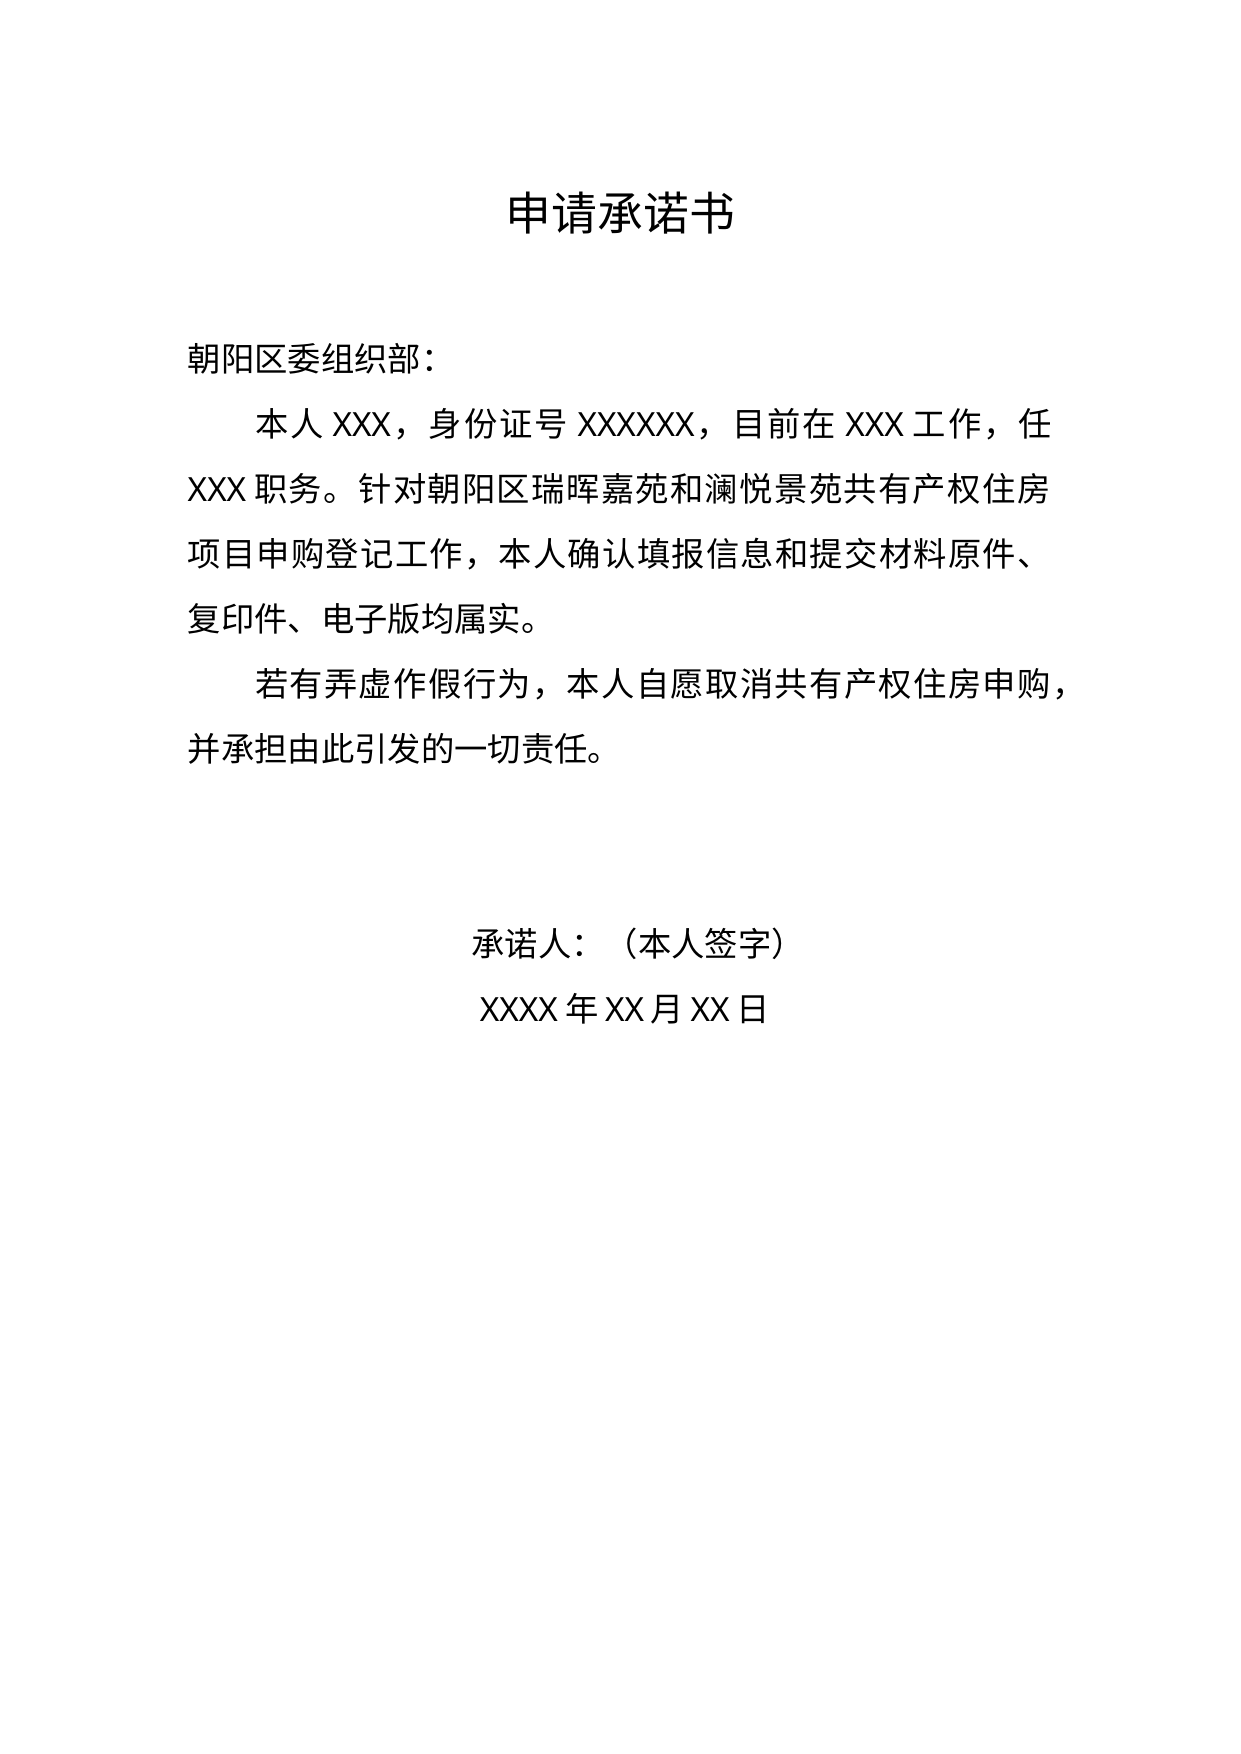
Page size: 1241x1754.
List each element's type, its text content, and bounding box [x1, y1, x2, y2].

text 承诺人：（本人签字） [187, 909, 1053, 974]
text 申请承诺书 [187, 162, 1053, 259]
text 朝阳区委组织部： [187, 324, 1053, 389]
text 若有弄虚作假行为，本人自愿取消共有产权住房申购，并承担由此引发的一切责任。 [187, 649, 1053, 779]
text XXXX年XX月XX日 [187, 974, 1053, 1039]
text 本人XXX，身份证号XXXXXX，目前在XXX工作，任XXX职务。针对朝阳区瑞晖嘉苑和澜悦景苑共有产权住房项目申购登记工作，本人确认填报信息和提交材料原件、复印件、电子版均属实。 [187, 389, 1053, 649]
